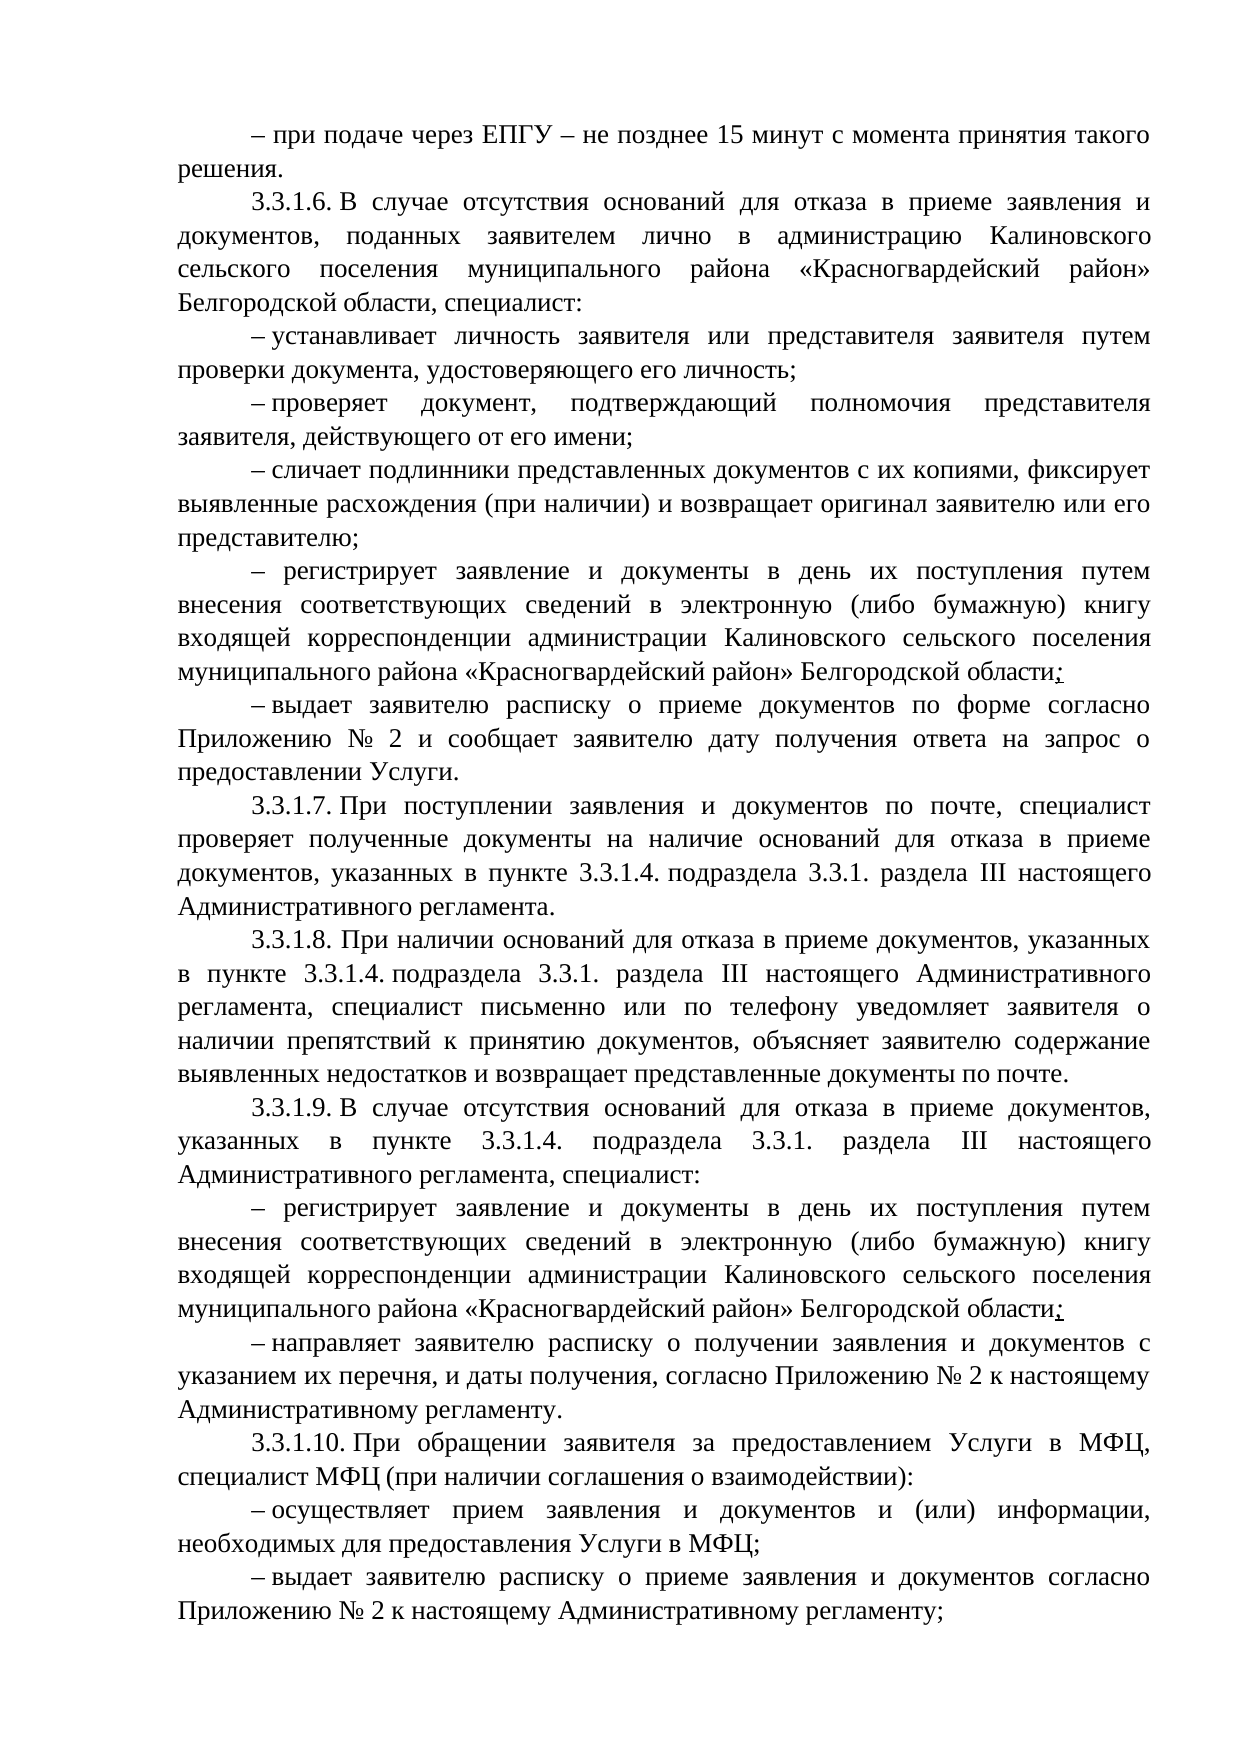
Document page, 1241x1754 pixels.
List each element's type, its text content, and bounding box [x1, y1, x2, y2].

text 3.3.1.9. В случае отсутствия оснований для отказа в приеме документов, указанных в пункте 3.3.1.4. подраздела 3.3.1. раздела III настоящего Административного регламента, специалист: [177, 1091, 1152, 1189]
text 3.3.1.7. При поступлении заявления и документов по почте, специалист проверяет полученные документы на наличие оснований для отказа в приеме документов, указанных в пункте 3.3.1.4. подраздела 3.3.1. раздела III настоящего Административного регламента. [177, 789, 1152, 921]
text – сличает подлинники представленных документов с их копиями, фиксирует выявленные расхождения (при наличии) и возвращает оригинал заявителю или его представителю; [177, 453, 1152, 552]
text – осуществляет прием заявления и документов и (или) информации, необходимых для предоставления Услуги в МФЦ; [177, 1493, 1152, 1558]
text 3.3.1.8. При наличии оснований для отказа в приеме документов, указанных в пункте 3.3.1.4. подраздела 3.3.1. раздела III настоящего Административного регламента, специалист письменно или по телефону уведомляет заявителя о наличии препятствий к принятию документов, объясняет заявителю содержание выявленных недостатков и возвращает представленные документы по почте. [177, 923, 1152, 1088]
text – выдает заявителю расписку о приеме документов по форме согласно Приложению № 2 и сообщает заявителю дату получения ответа на запрос о предоставлении Услуги. [177, 688, 1152, 787]
text – устанавливает личность заявителя или представителя заявителя путем проверки документа, удостоверяющего его личность; [177, 319, 1152, 384]
text – регистрирует заявление и документы в день их поступления путем внесения соответствующих сведений в электронную (либо бумажную) книгу входящей корреспонденции администрации Калиновского сельского поселения муниципального района «Красногвардейский район» Белгородской области; [177, 554, 1152, 686]
text – проверяет документ, подтверждающий полномочия представителя заявителя, действующего от его имени; [177, 386, 1152, 451]
text 3.3.1.10. При обращении заявителя за предоставлением Услуги в МФЦ, специалист МФЦ (при наличии соглашения о взаимодействии): [177, 1426, 1152, 1491]
text 3.3.1.6. В случае отсутствия оснований для отказа в приеме заявления и документов, поданных заявителем лично в администрацию Калиновского сельского поселения муниципального района «Красногвардейский район» Белгородской области, специалист: [177, 185, 1152, 317]
text – регистрирует заявление и документы в день их поступления путем внесения соответствующих сведений в электронную (либо бумажную) книгу входящей корреспонденции администрации Калиновского сельского поселения муниципального района «Красногвардейский район» Белгородской области; [177, 1191, 1152, 1323]
text – при подаче через ЕПГУ – не позднее 15 минут с момента принятия такого решения. [177, 118, 1152, 183]
text – направляет заявителю расписку о получении заявления и документов с указанием их перечня, и даты получения, согласно Приложению № 2 к настоящему Административному регламенту. [177, 1326, 1152, 1424]
text – выдает заявителю расписку о приеме заявления и документов согласно Приложению № 2 к настоящему Административному регламенту; [177, 1560, 1152, 1625]
